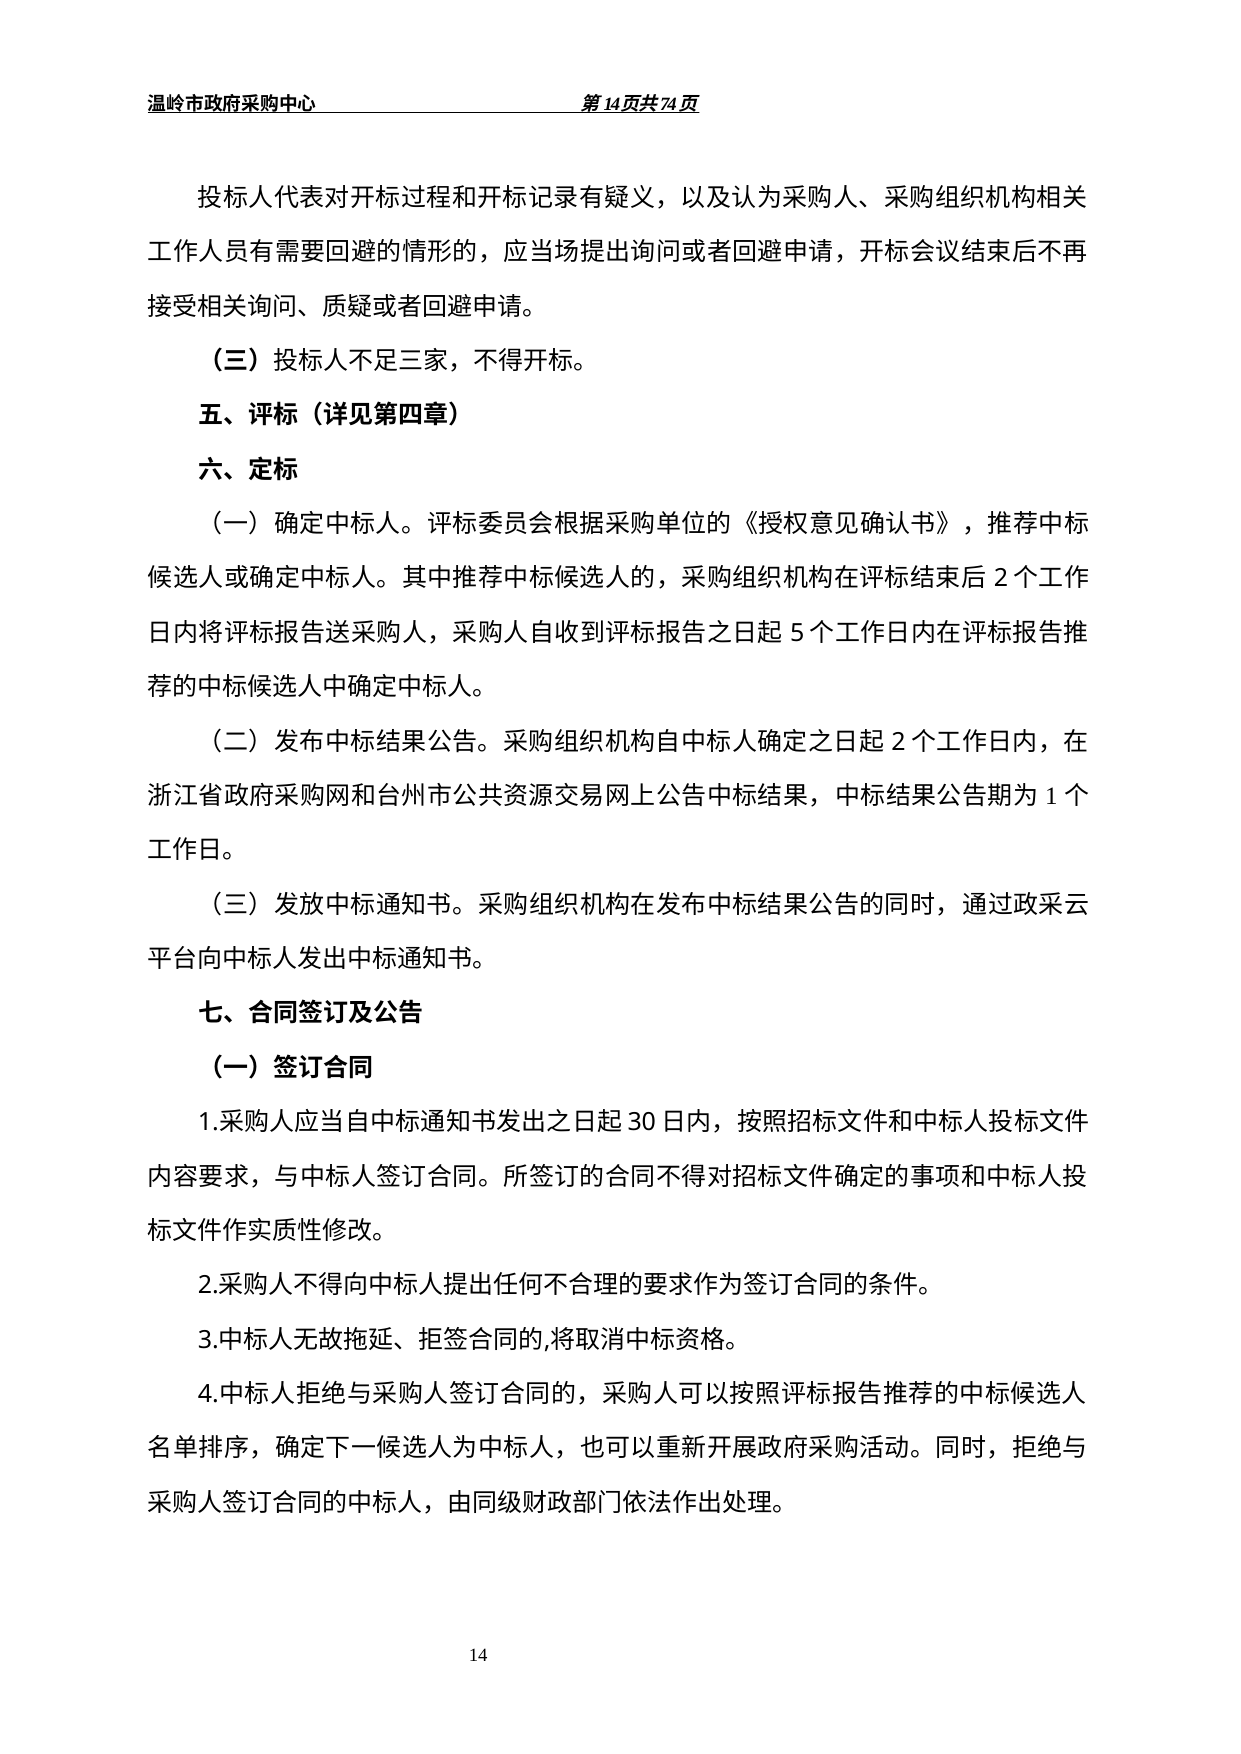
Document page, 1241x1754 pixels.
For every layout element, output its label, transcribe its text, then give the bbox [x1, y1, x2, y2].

text 七、合同签订及公告 [148, 993, 1089, 1029]
text 六、定标 [148, 449, 1089, 485]
text （一）签订合同 [148, 1047, 1089, 1083]
text 3.中标人无故拖延、拒签合同的,将取消中标资格。 [148, 1319, 1089, 1355]
text 4.中标人拒绝与采购人签订合同的，采购人可以按照评标报告推荐的中标候选人名单排序，确定下一候选人为中标人，也可以重新开展政府采购活动。同时，拒绝与采购人签订合同的中标人，由同级财政部门依法作出处理。 [148, 1373, 1089, 1518]
text 1.采购人应当自中标通知书发出之日起30日内，按照招标文件和中标人投标文件内容要求，与中标人签订合同。所签订的合同不得对招标文件确定的事项和中标人投标文件作实质性修改。 [148, 1102, 1089, 1247]
text （二）发布中标结果公告。采购组织机构自中标人确定之日起2个工作日内，在浙江省政府采购网和台州市公共资源交易网上公告中标结果，中标结果公告期为 1 个工作日。 [148, 721, 1089, 866]
text （一）确定中标人。评标委员会根据采购单位的《授权意见确认书》，推荐中标候选人或确定中标人。其中推荐中标候选人的，采购组织机构在评标结束后2个工作日内将评标报告送采购人，采购人自收到评标报告之日起5个工作日内在评标报告推荐的中标候选人中确定中标人。 [148, 503, 1089, 703]
text （三）投标人不足三家，不得开标。 [148, 340, 1089, 377]
text （三）发放中标通知书。采购组织机构在发布中标结果公告的同时，通过政采云平台向中标人发出中标通知书。 [148, 884, 1089, 975]
text 投标人代表对开标过程和开标记录有疑义，以及认为采购人、采购组织机构相关工作人员有需要回避的情形的，应当场提出询问或者回避申请，开标会议结束后不再接受相关询问、质疑或者回避申请。 [148, 177, 1089, 322]
text 2.采购人不得向中标人提出任何不合理的要求作为签订合同的条件。 [148, 1265, 1089, 1301]
text 五、评标（详见第四章） [148, 395, 1089, 431]
